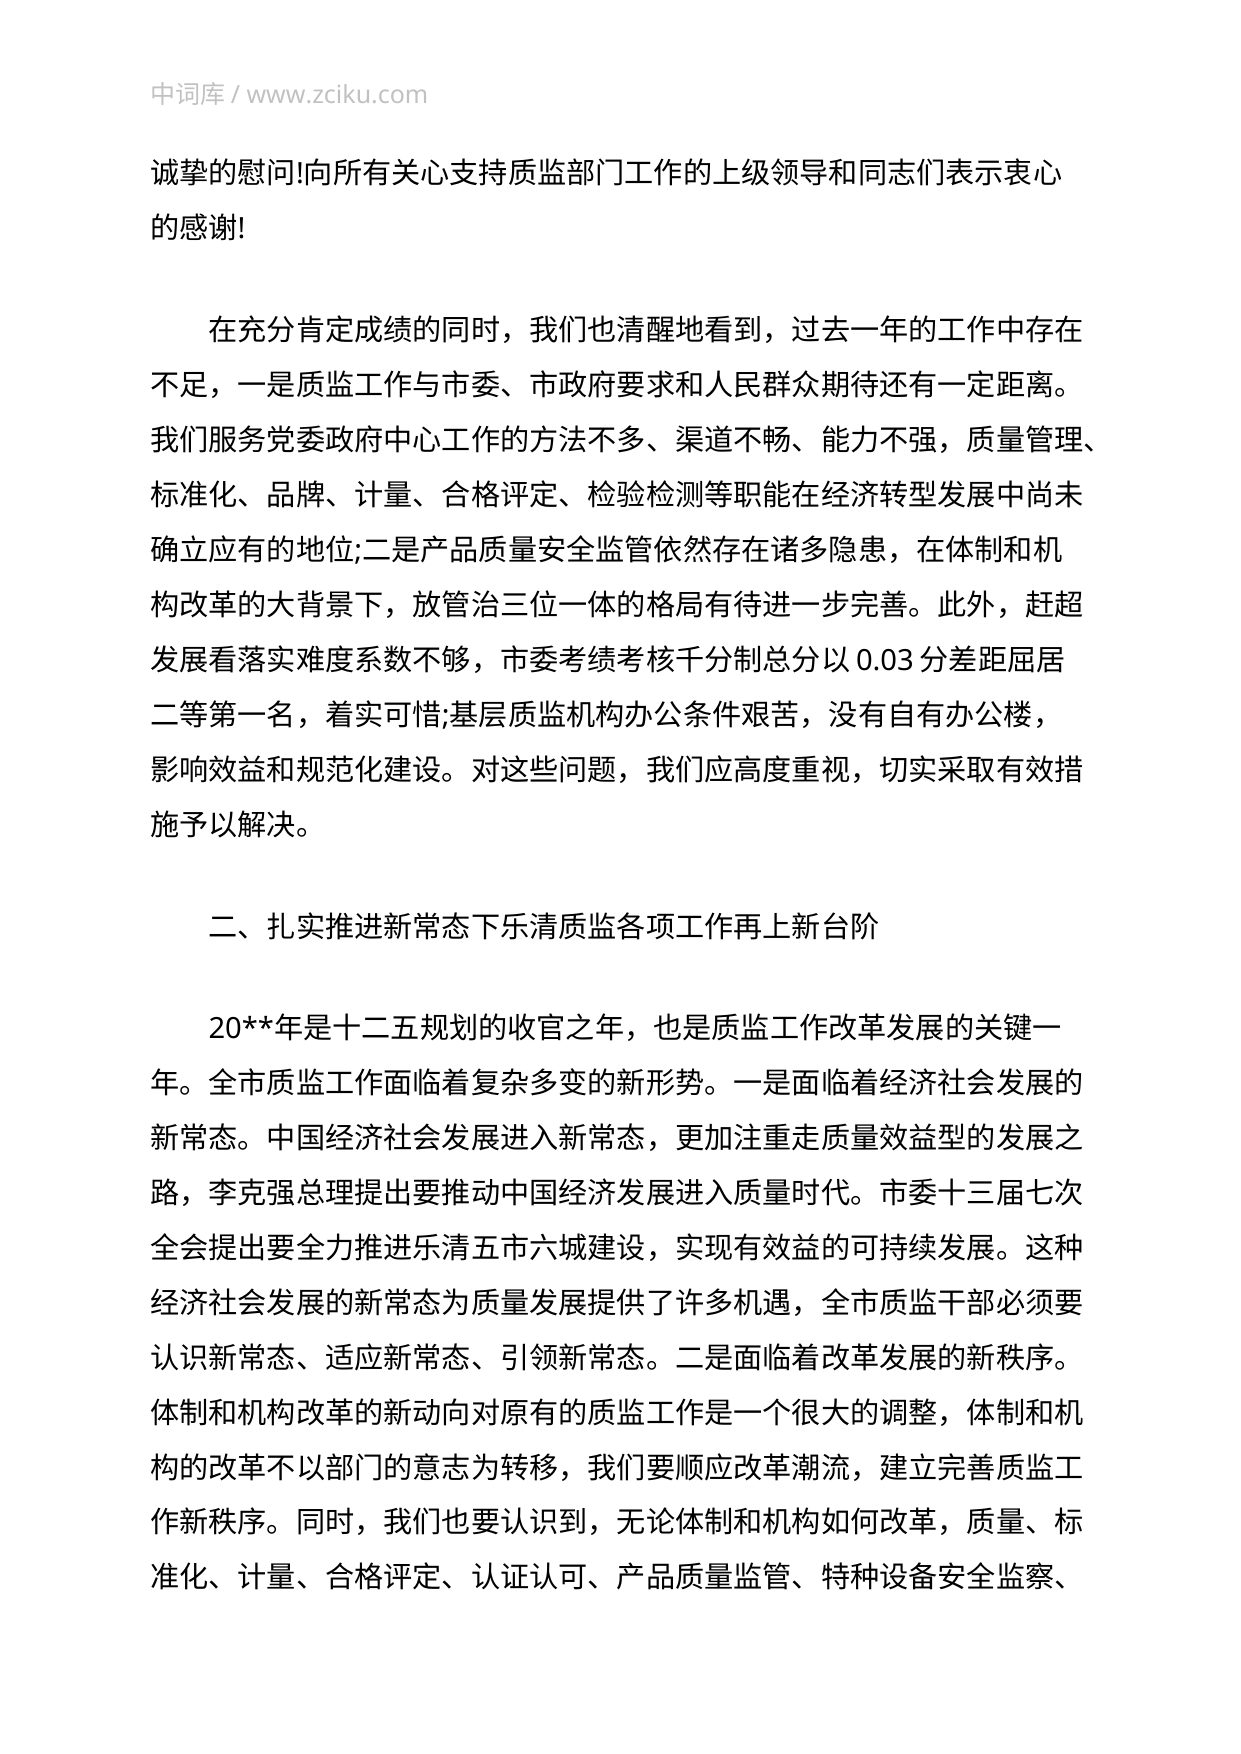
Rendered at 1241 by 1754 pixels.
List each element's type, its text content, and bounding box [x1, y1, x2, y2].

text 二、扎实推进新常态下乐清质监各项工作再上新台阶 [150, 903, 1090, 945]
text 在充分肯定成绩的同时，我们也清醒地看到，过去一年的工作中存在不足，一是质监工作与市委、市政府要求和人民群众期待还有一定距离。我们服务党委政府中心工作的方法不多、渠道不畅、能力不强，质量管理、标准化、品牌、计量、合格评定、检验检测等职能在经济转型发展中尚未确立应有的地位;二是产品质量安全监管依然存在诸多隐患，在体制和机构改革的大背景下，放管治三位一体的格局有待进一步完善。此外，赶超发展看落实难度系数不够，市委考绩考核千分制总分以0.03分差距屈居二等第一名，着实可惜;基层质监机构办公条件艰苦，没有自有办公楼，影响效益和规范化建设。对这些问题，我们应高度重视，切实采取有效措施予以解决。 [150, 307, 1090, 844]
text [150, 1005, 1090, 1596]
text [150, 150, 1090, 247]
